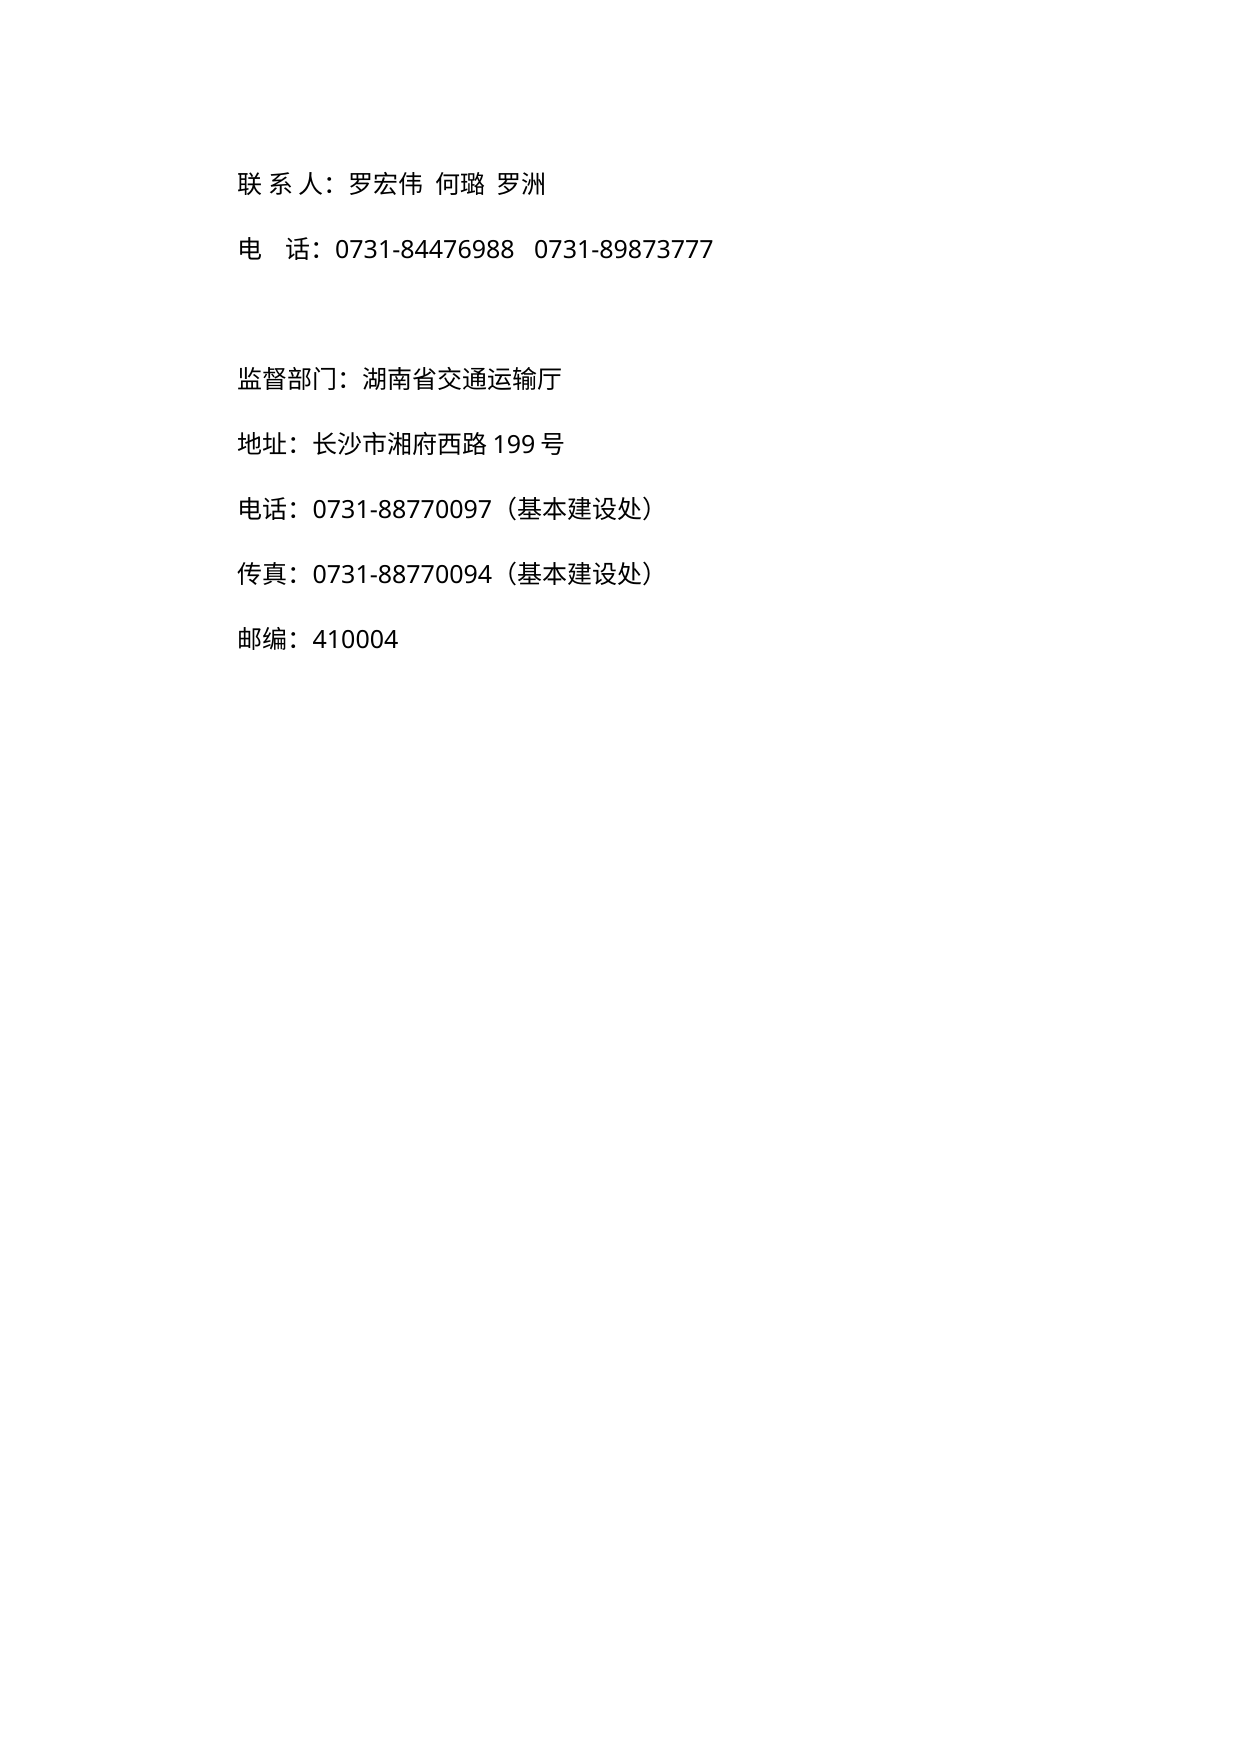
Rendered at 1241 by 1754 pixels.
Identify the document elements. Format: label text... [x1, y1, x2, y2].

text 邮编：410004 [187, 605, 1053, 670]
text 地址：长沙市湘府西路199号 [187, 410, 1053, 475]
text 传真：0731-88770094（基本建设处） [187, 540, 1053, 605]
text 电 话：0731-84476988 0731-89873777 [187, 215, 1053, 280]
text 监督部门：湖南省交通运输厅 [187, 345, 1053, 410]
text 电话：0731-88770097（基本建设处） [187, 475, 1053, 540]
text 联 系 人：罗宏伟 何璐 罗洲 [187, 150, 1053, 215]
